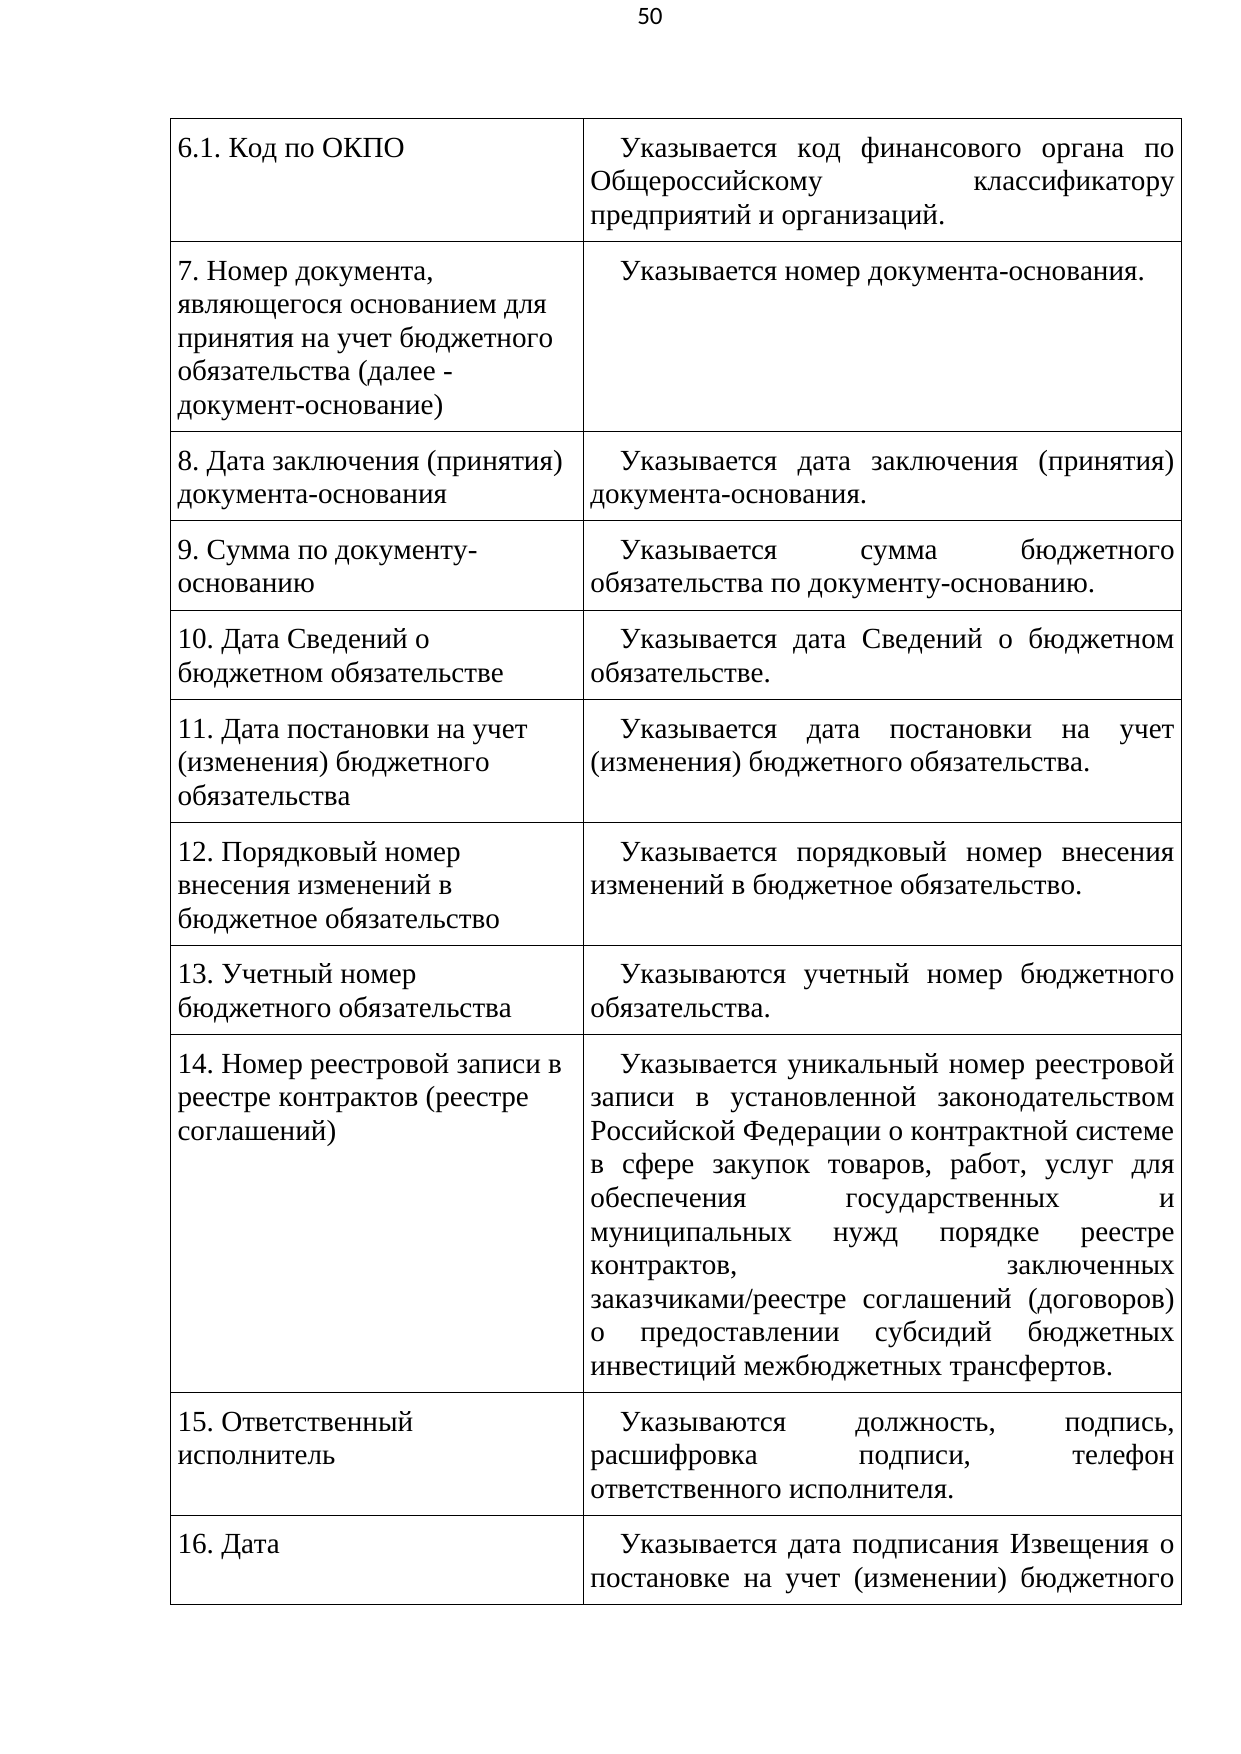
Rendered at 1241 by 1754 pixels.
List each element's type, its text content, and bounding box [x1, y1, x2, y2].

table_cell 16. Дата [171, 1516, 583, 1604]
table_cell 9. Сумма по документу-основанию [171, 521, 583, 610]
table_cell Указывается порядковый номер внесения изменений в бюджетное обязательство. [584, 823, 1181, 945]
table_cell Указывается дата Сведений о бюджетном обязательстве. [584, 611, 1181, 699]
table_cell 7. Номер документа, являющегося основанием для принятия на учет бюджетного обязательства (далее - документ-основание) [171, 242, 583, 431]
table_cell 14. Номер реестровой записи в реестре контрактов (реестре соглашений) [171, 1035, 583, 1392]
table_cell Указывается код финансового органа по Общероссийскому классификатору предприятий и организаций. [584, 119, 1181, 241]
table_cell 10. Дата Сведений о бюджетном обязательстве [171, 611, 583, 699]
table_cell Указывается дата постановки на учет (изменения) бюджетного обязательства. [584, 700, 1181, 822]
table_cell Указывается номер документа-основания. [584, 242, 1181, 431]
table_cell 11. Дата постановки на учет (изменения) бюджетного обязательства [171, 700, 583, 822]
table_cell 15. Ответственный исполнитель [171, 1393, 583, 1515]
table_cell 12. Порядковый номер внесения изменений в бюджетное обязательство [171, 823, 583, 945]
table_cell Указываются должность, подпись, расшифровка подписи, телефон ответственного исполнителя. [584, 1393, 1181, 1515]
table_cell 8. Дата заключения (принятия) документа-основания [171, 432, 583, 520]
table_cell Указывается уникальный номер реестровой записи в установленной законодательством Российской Федерации о контрактной системе в сфере закупок товаров, работ, услуг для обеспечения государственных и муниципальных нужд порядке реестре контрактов, заключенных заказчиками/реестре соглашений (договоров) о предоставлении субсидий бюджетных инвестиций межбюджетных трансфертов. [584, 1035, 1181, 1392]
table_cell Указывается дата заключения (принятия) документа-основания. [584, 432, 1181, 520]
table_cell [584, 1516, 1181, 1604]
table_cell Указываются учетный номер бюджетного обязательства. [584, 946, 1181, 1034]
table_cell 6.1. Код по ОКПО [171, 119, 583, 241]
table_cell 13. Учетный номер бюджетного обязательства [171, 946, 583, 1034]
table_cell Указывается сумма бюджетного обязательства по документу-основанию. [584, 521, 1181, 610]
